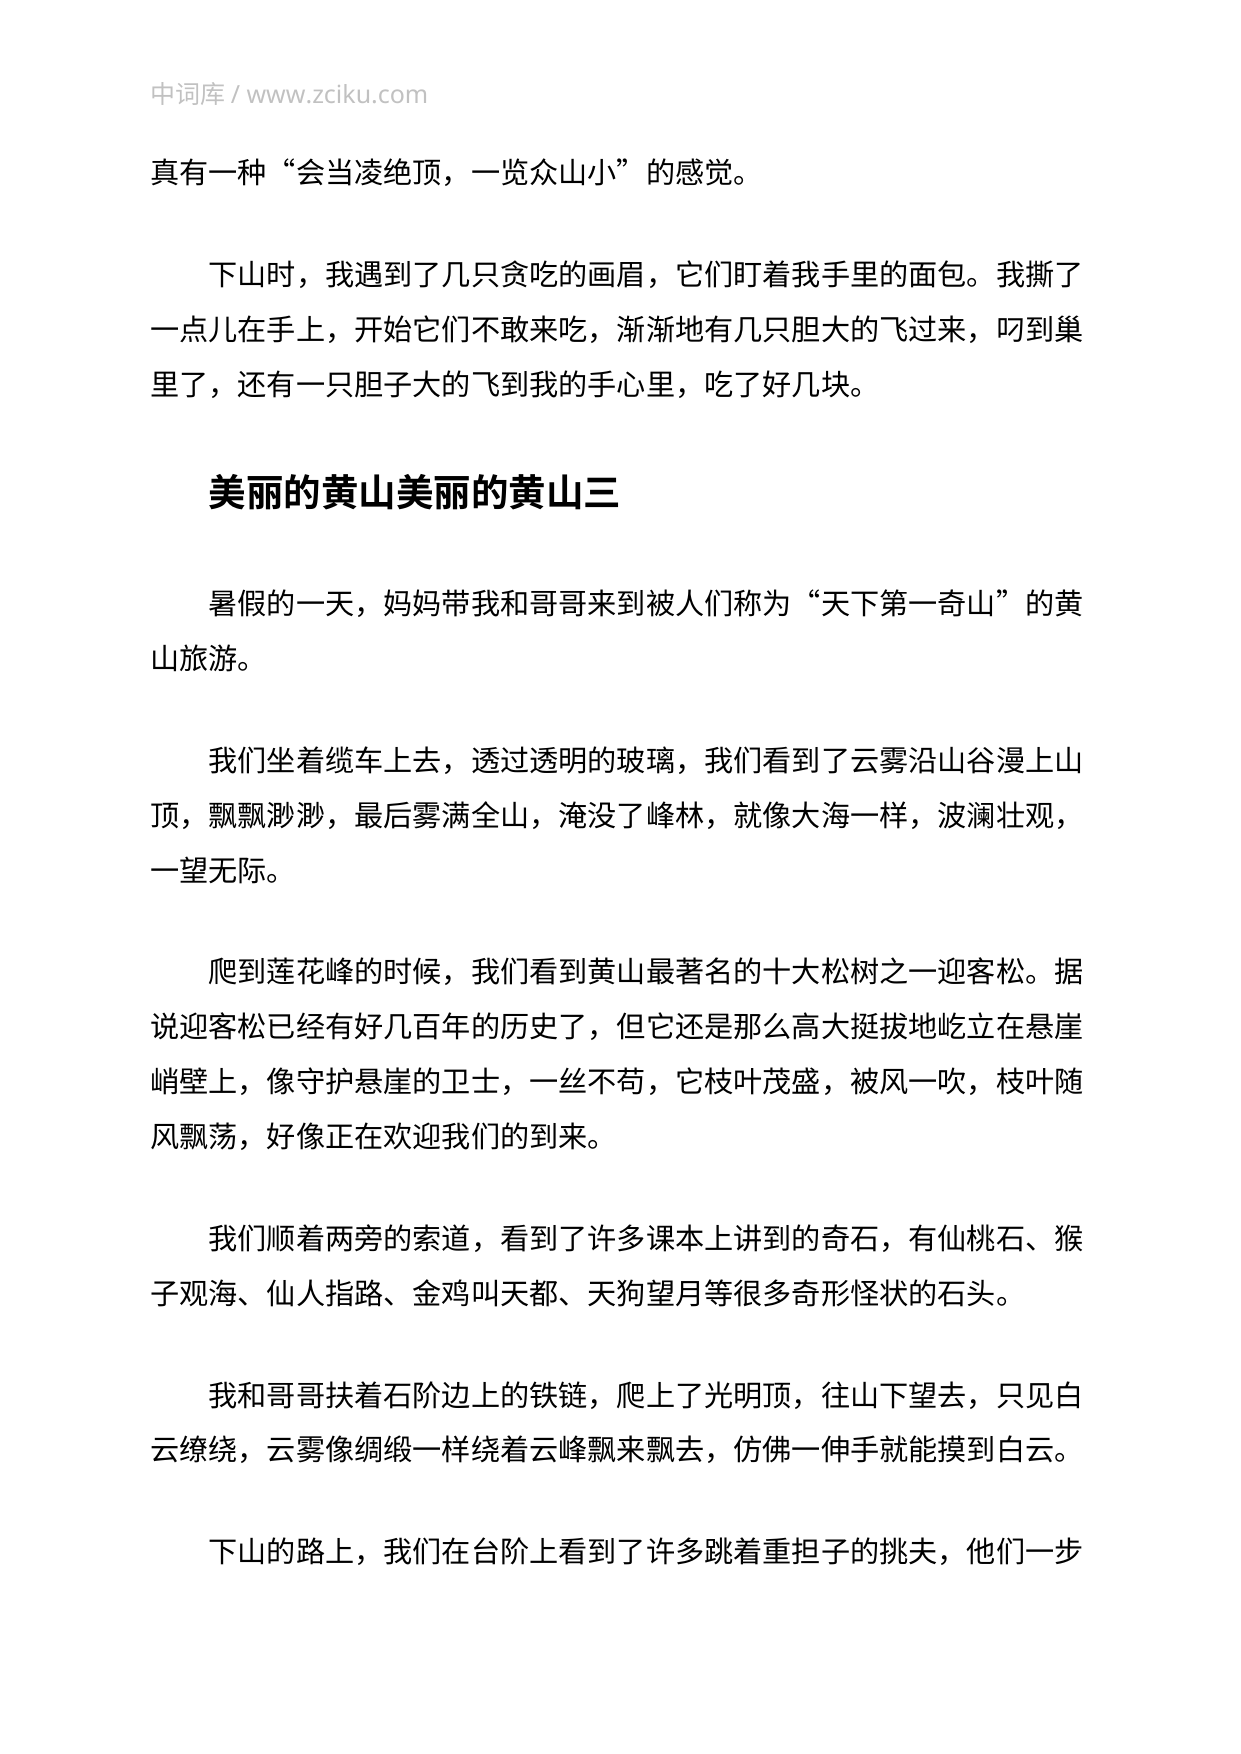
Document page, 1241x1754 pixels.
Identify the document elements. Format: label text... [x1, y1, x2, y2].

text 下山时，我遇到了几只贪吃的画眉，它们盯着我手里的面包。我撕了一点儿在手上，开始它们不敢来吃，渐渐地有几只胆大的飞过来，叼到巢里了，还有一只胆子大的飞到我的手心里，吃了好几块。 [150, 252, 1090, 404]
text 我们坐着缆车上去，透过透明的玻璃，我们看到了云雾沿山谷漫上山顶，飘飘渺渺，最后雾满全山，淹没了峰林，就像大海一样，波澜壮观，一望无际。 [150, 737, 1090, 889]
text 暑假的一天，妈妈带我和哥哥来到被人们称为“天下第一奇山”的黄山旅游。 [150, 581, 1090, 678]
text 我们顺着两旁的索道，看到了许多课本上讲到的奇石，有仙桃石、猴子观海、仙人指路、金鸡叫天都、天狗望月等很多奇形怪状的石头。 [150, 1215, 1090, 1313]
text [150, 150, 1090, 192]
text 爬到莲花峰的时候，我们看到黄山最著名的十大松树之一迎客松。据说迎客松已经有好几百年的历史了，但它还是那么高大挺拔地屹立在悬崖峭壁上，像守护悬崖的卫士，一丝不苟，它枝叶茂盛，被风一吹，枝叶随风飘荡，好像正在欢迎我们的到来。 [150, 949, 1090, 1156]
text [150, 1529, 1090, 1571]
text 美丽的黄山美丽的黄山三 [150, 463, 1090, 518]
text 我和哥哥扶着石阶边上的铁链，爬上了光明顶，往山下望去，只见白云缭绕，云雾像绸缎一样绕着云峰飘来飘去，仿佛一伸手就能摸到白云。 [150, 1372, 1090, 1469]
